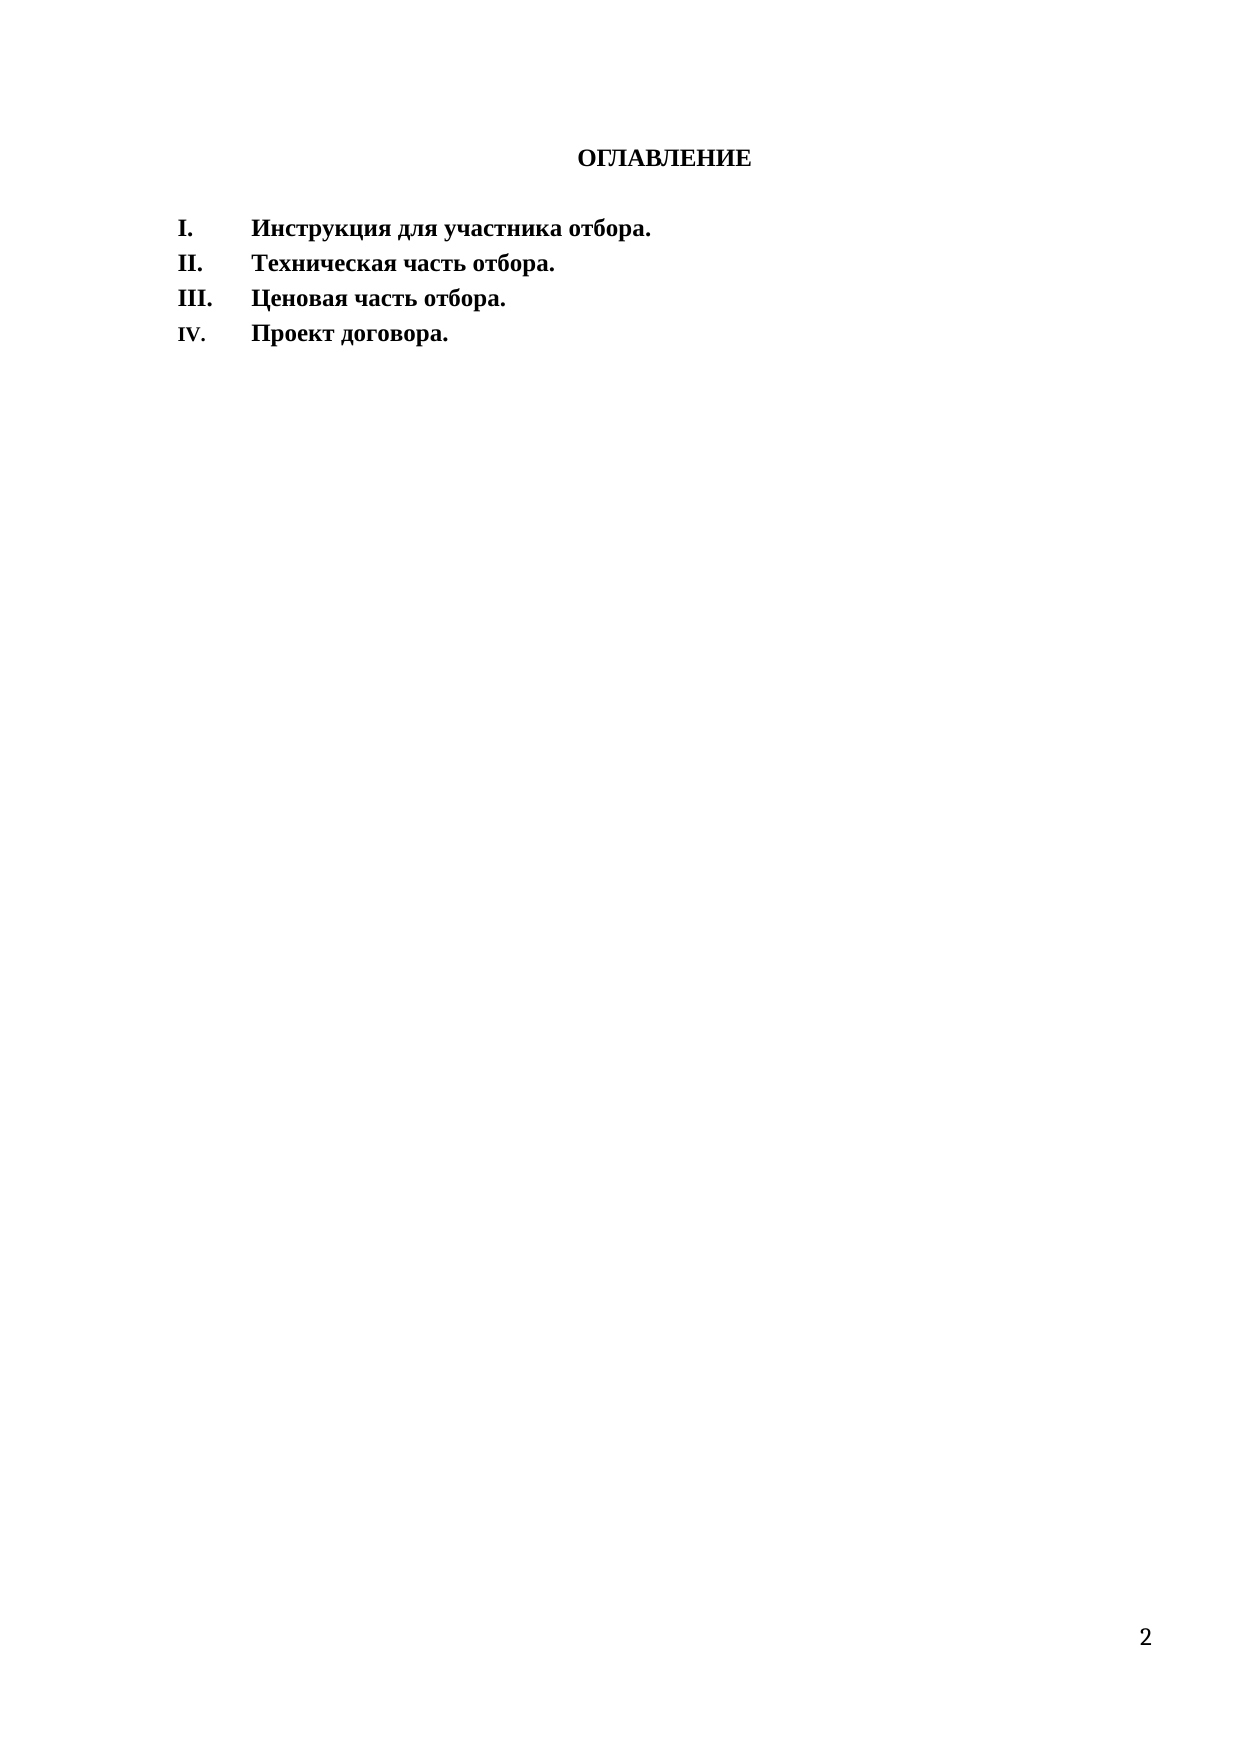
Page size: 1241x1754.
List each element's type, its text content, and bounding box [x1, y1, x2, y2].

list Техническая часть отбора. [177, 248, 1152, 277]
list Ценовая часть отбора. [177, 283, 1152, 312]
list Инструкция для участника отбора. [177, 213, 1152, 242]
list Проект договора. [177, 318, 1152, 347]
subtitle ОГЛАВЛЕНИЕ [177, 143, 1152, 172]
